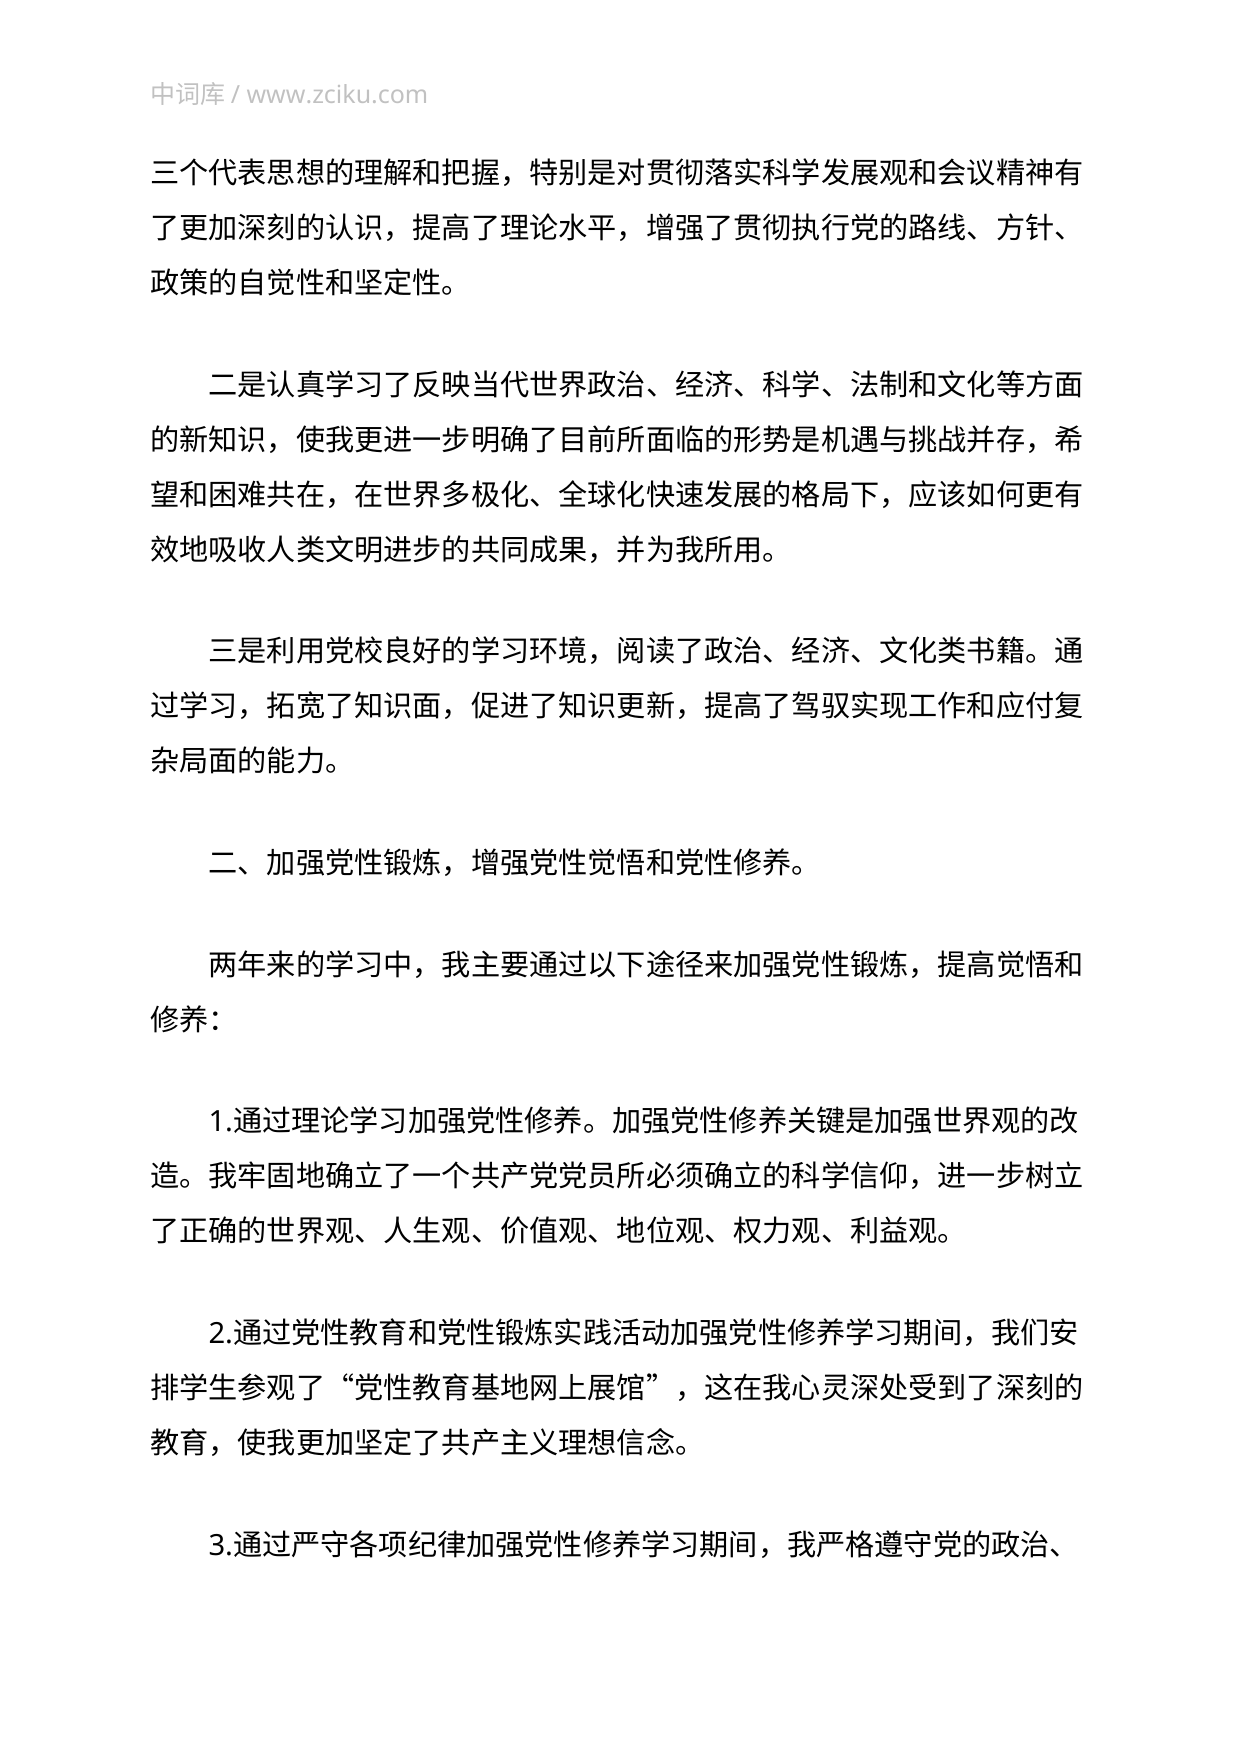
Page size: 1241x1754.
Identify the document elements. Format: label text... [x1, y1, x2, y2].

text 二、加强党性锻炼，增强党性觉悟和党性修养。 [150, 839, 1090, 882]
text 三是利用党校良好的学习环境，阅读了政治、经济、文化类书籍。通过学习，拓宽了知识面，促进了知识更新，提高了驾驭实现工作和应付复杂局面的能力。 [150, 628, 1090, 780]
text 1.通过理论学习加强党性修养。加强党性修养关键是加强世界观的改造。我牢固地确立了一个共产党党员所必须确立的科学信仰，进一步树立了正确的世界观、人生观、价值观、地位观、权力观、利益观。 [150, 1098, 1090, 1250]
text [150, 1521, 1090, 1564]
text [150, 150, 1090, 302]
text 二是认真学习了反映当代世界政治、经济、科学、法制和文化等方面的新知识，使我更进一步明确了目前所面临的形势是机遇与挑战并存，希望和困难共在，在世界多极化、全球化快速发展的格局下，应该如何更有效地吸收人类文明进步的共同成果，并为我所用。 [150, 362, 1090, 568]
text 2.通过党性教育和党性锻炼实践活动加强党性修养学习期间，我们安排学生参观了“党性教育基地网上展馆”，这在我心灵深处受到了深刻的教育，使我更加坚定了共产主义理想信念。 [150, 1310, 1090, 1462]
text 两年来的学习中，我主要通过以下途径来加强党性锻炼，提高觉悟和修养： [150, 941, 1090, 1038]
